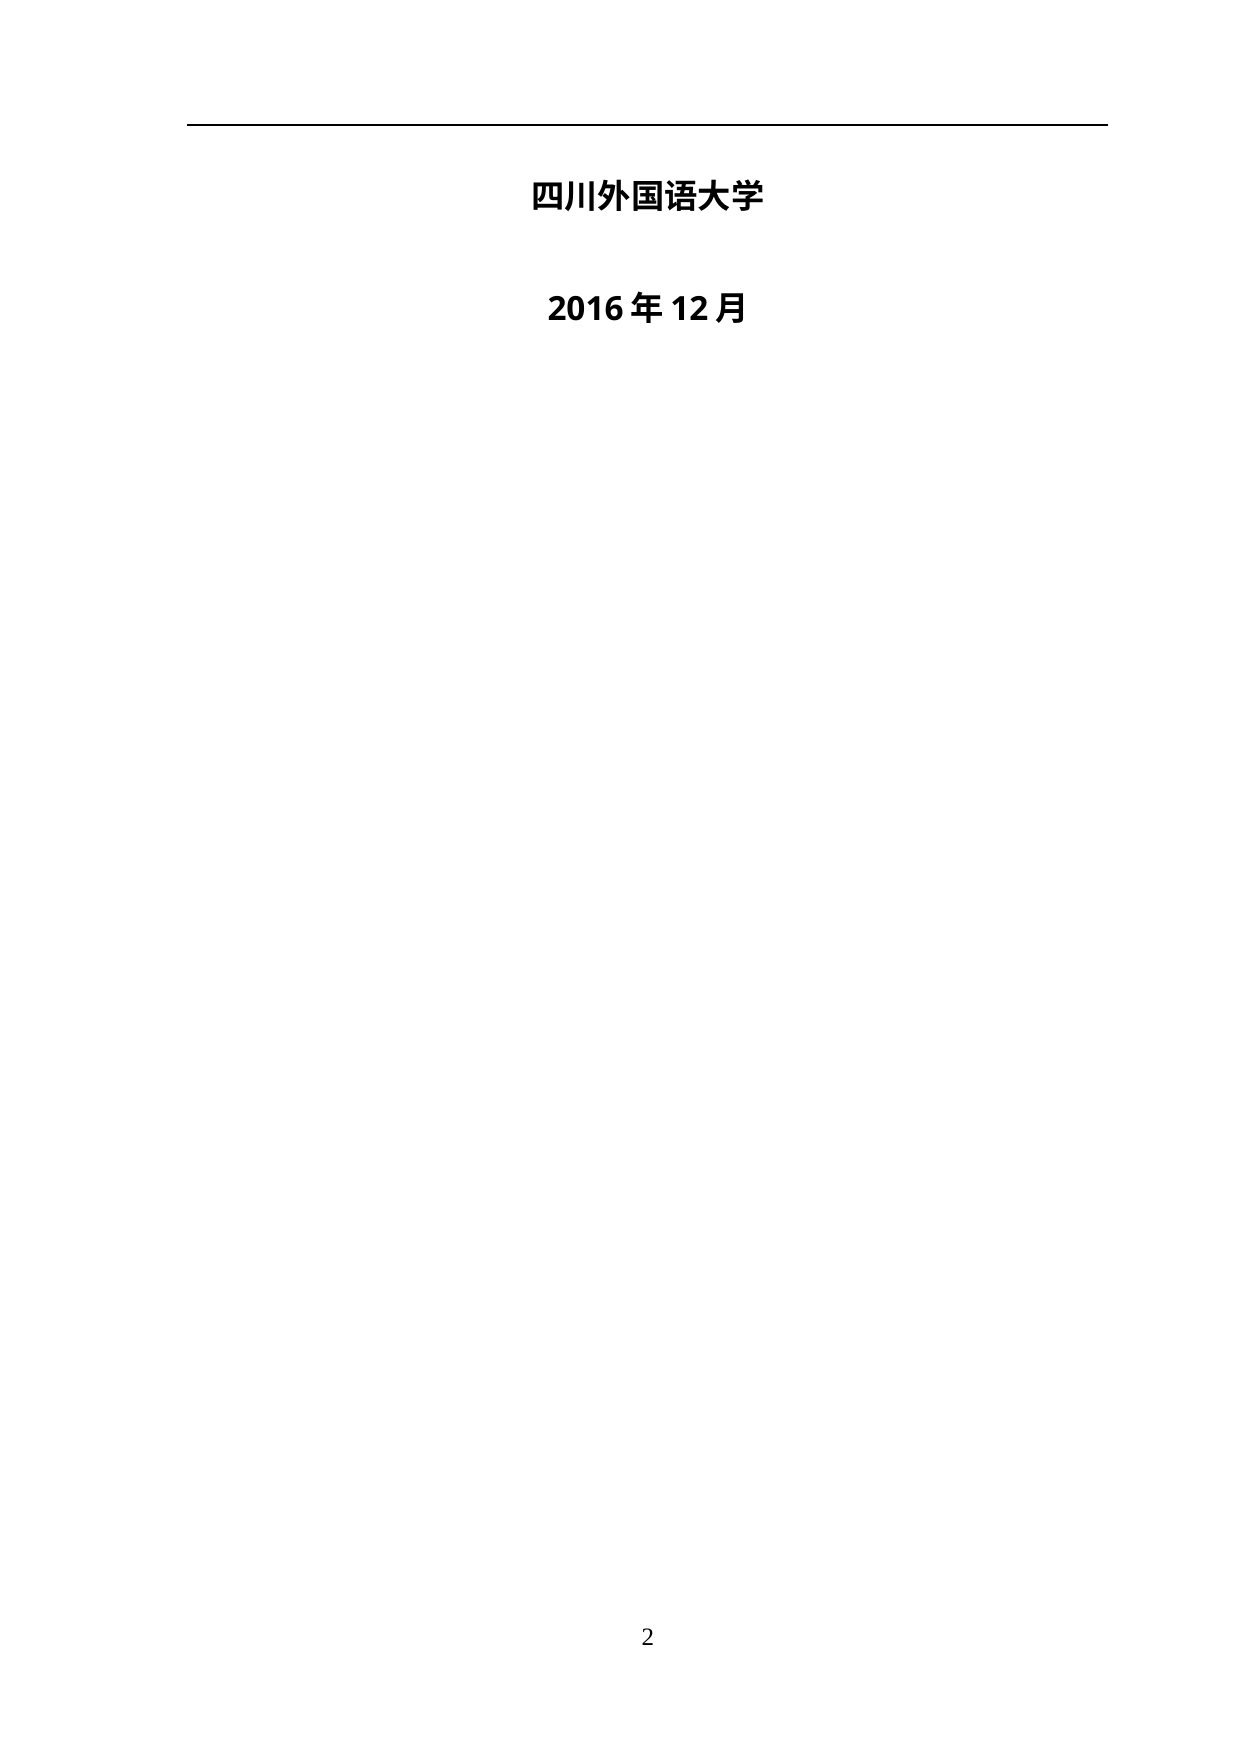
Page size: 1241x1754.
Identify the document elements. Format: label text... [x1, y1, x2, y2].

text 四川外国语大学 [187, 162, 1108, 227]
text 2016年12月 [187, 279, 1108, 331]
